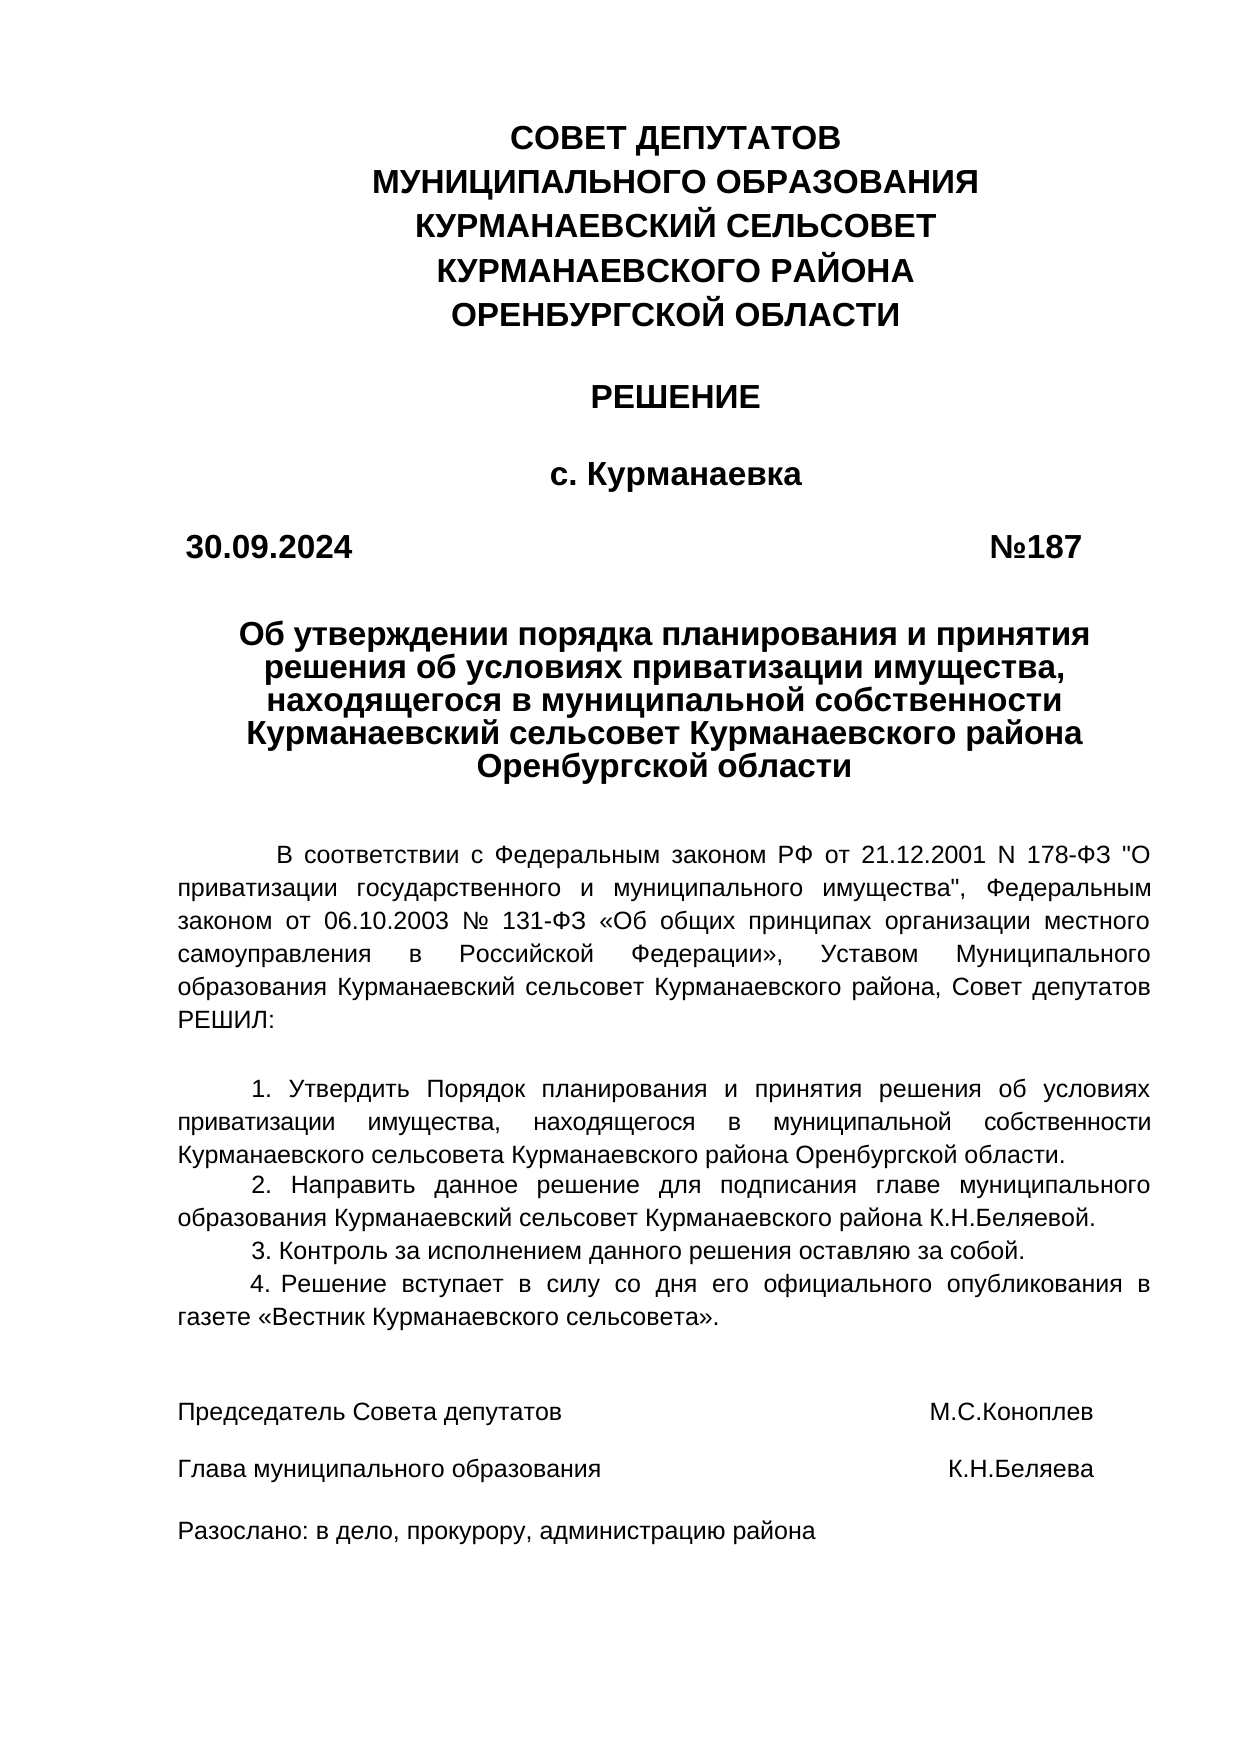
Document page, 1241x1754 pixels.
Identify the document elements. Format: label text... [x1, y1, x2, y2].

text Разослано: в дело, прокурору, администрацию района [177, 1516, 1152, 1545]
text 1. Утвердить Порядок планирования и принятия решения об условиях приватизации имущества, находящегося в муниципальной собственности Курманаевского сельсовета Курманаевского района Оренбургской области. [177, 1071, 1152, 1170]
text Глава муниципального образования К.Н.Беляева [177, 1454, 1152, 1483]
text 3. Контроль за исполнением данного решения оставляю за собой. [177, 1236, 1152, 1265]
text 2. Направить данное решение для подписания главе муниципального образования Курманаевский сельсовет Курманаевского района К.Н.Беляевой. [177, 1170, 1152, 1232]
text Об утверждении порядка планирования и принятия решения об условиях приватизации имущества, находящегося в муниципальной собственности Курманаевский сельсовет Курманаевского района Оренбургской области [177, 619, 1152, 784]
list Решение вступает в силу со дня его официального опубликования в газете «Вестник Курманаевского сельсовета». [177, 1269, 1152, 1331]
text В соответствии с Федеральным законом РФ от 21.12.2001 N 178-ФЗ "О приватизации государственного и муниципального имущества", Федеральным законом от 06.10.2003 № 131-ФЗ «Об общих принципах организации местного самоуправления в Российской Федерации», Уставом Муниципального образования Курманаевский сельсовет Курманаевского района, Совет депутатов РЕШИЛ: [177, 840, 1152, 1033]
text Председатель Совета депутатов М.С.Коноплев [177, 1397, 1152, 1426]
table_header СОВЕТ ДЕПУТАТОВ МУНИЦИПАЛЬНОГО ОБРАЗОВАНИЯ КУРМАНАЕВСКИЙ СЕЛЬСОВЕТ КУРМАНАЕВСКОГО РАЙОНА ОРЕНБУРГСКОЙ ОБЛАСТИ РЕШЕНИЕ с. Курманаевка [177, 118, 1174, 531]
text 30.09.2024 №187 [185, 532, 1153, 565]
